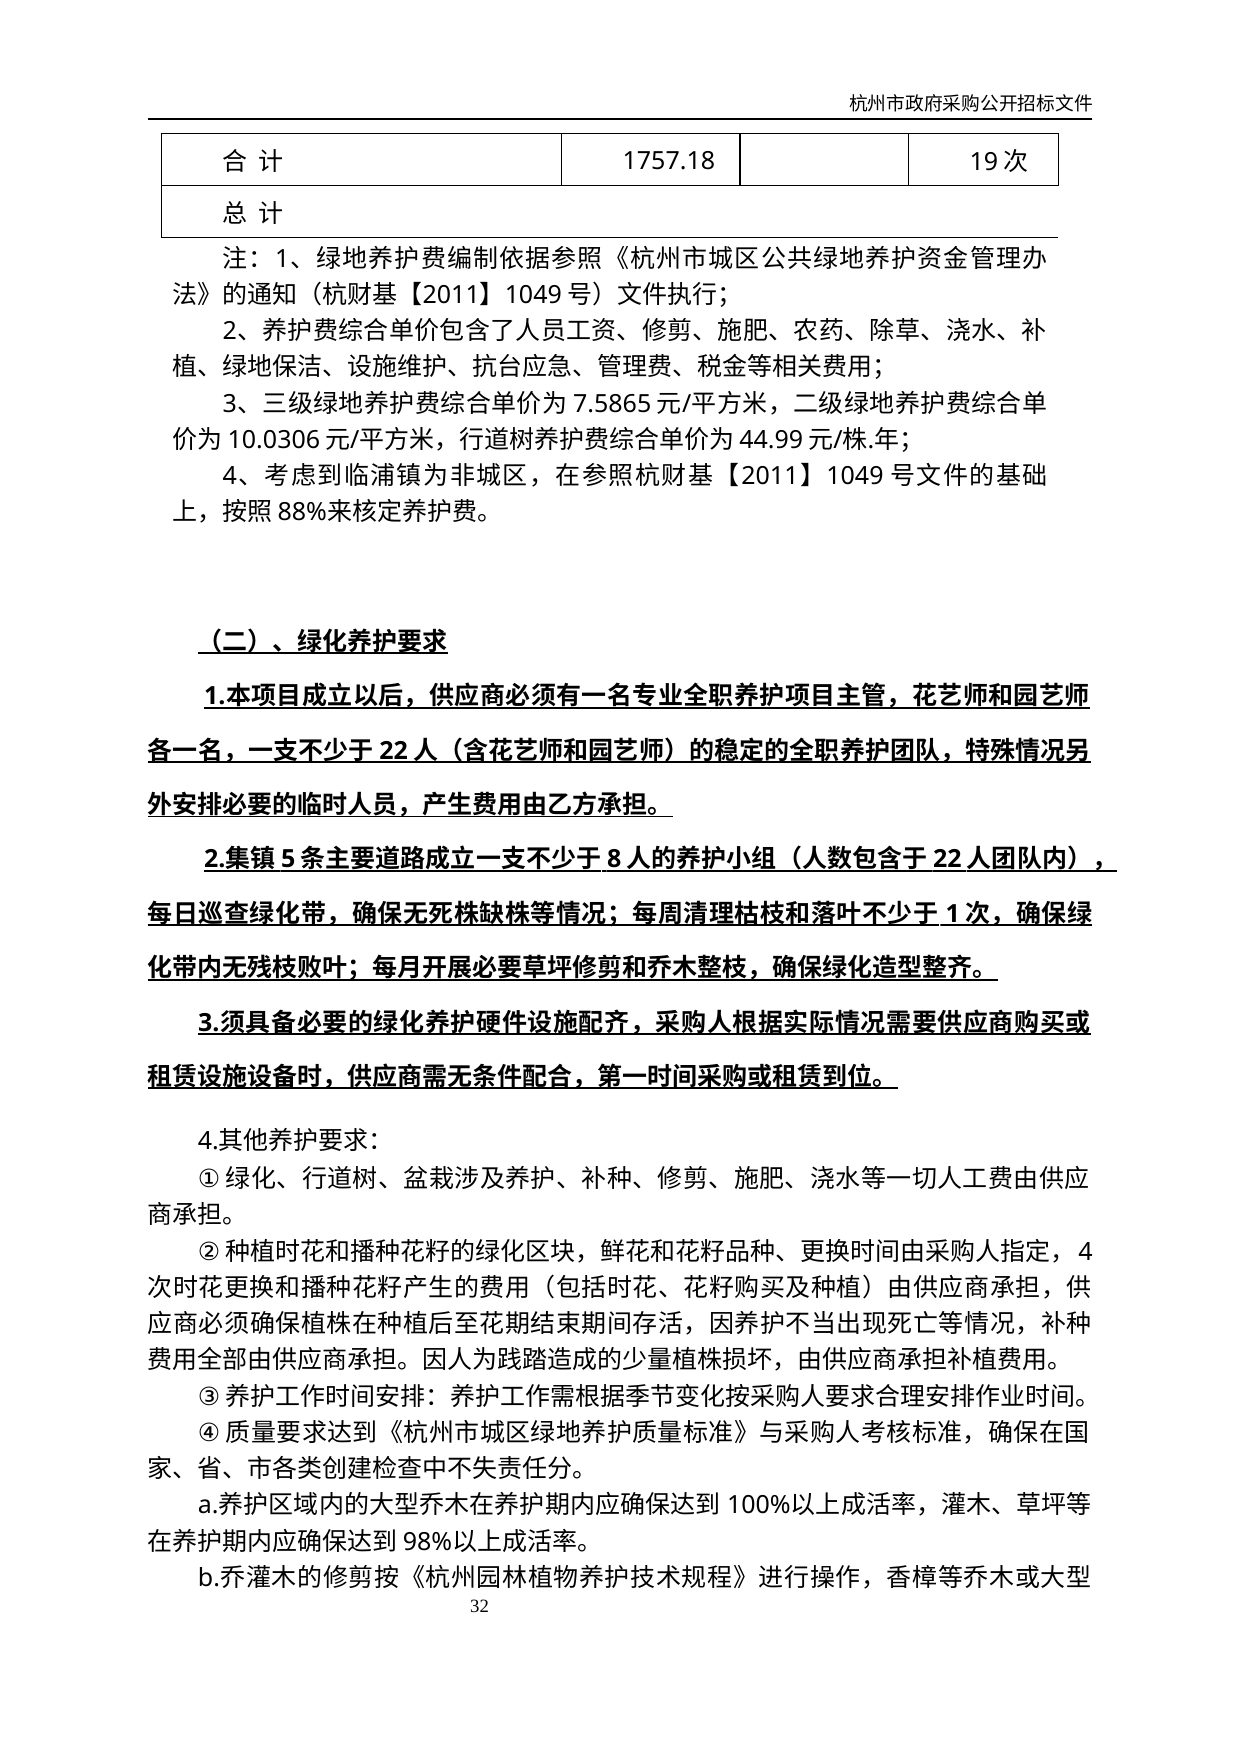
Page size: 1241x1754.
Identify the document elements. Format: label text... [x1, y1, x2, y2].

text （二）、绿化养护要求 [198, 621, 1092, 658]
text ②种植时花和播种花籽的绿化区块，鲜花和花籽品种、更换时间由采购人指定，4次时花更换和播种花籽产生的费用（包括时花、花籽购买及种植）由供应商承担，供应商必须确保植株在种植后至花期结束期间存活，因养护不当出现死亡等情况，补种费用全部由供应商承担。因人为践踏造成的少量植株损坏，由供应商承担补植费用。 [148, 1231, 1092, 1376]
text ①绿化、行道树、盆栽涉及养护、补种、修剪、施肥、浇水等一切人工费由供应商承担。 [148, 1159, 1092, 1231]
text ③养护工作时间安排：养护工作需根据季节变化按采购人要求合理安排作业时间。 [148, 1376, 1092, 1412]
text 1.本项目成立以后，供应商必须有一名专业全职养护项目主管，花艺师和园艺师各一名，一支不少于22人（含花艺师和园艺师）的稳定的全职养护团队，特殊情况另外安排必要的临时人员，产生费用由乙方承担。 [148, 676, 1092, 821]
table_cell 19次 [909, 134, 1058, 185]
table_cell [741, 134, 908, 185]
table_cell 合 计 [162, 134, 561, 185]
table_cell 3、三级绿地养护费综合单价为7.5865元/平方米，二级绿地养护费综合单价为10.0306元/平方米，行道树养护费综合单价为44.99元/株.年； [161, 383, 1059, 456]
text a.养护区域内的大型乔木在养护期内应确保达到100%以上成活率，灌木、草坪等在养护期内应确保达到98%以上成活率。 [148, 1485, 1092, 1557]
text ④质量要求达到《杭州市城区绿地养护质量标准》与采购人考核标准，确保在国家、省、市各类创建检查中不失责任分。 [148, 1412, 1092, 1485]
table_cell 注：1、绿地养护费编制依据参照《杭州市城区公共绿地养护资金管理办法》的通知（杭财基【2011】1049号）文件执行； [161, 237, 1059, 311]
table_cell 4、考虑到临浦镇为非城区，在参照杭财基【2011】1049号文件的基础上，按照88%来核定养护费。 [161, 456, 1059, 528]
text 2.集镇5条主要道路成立一支不少于8人的养护小组（人数包含于22人团队内），每日巡查绿化带，确保无死株缺株等情况；每周清理枯枝和落叶不少于1次，确保绿化带内无残枝败叶；每月开展必要草坪修剪和乔木整枝，确保绿化造型整齐。 [148, 839, 1092, 984]
text 3.须具备必要的绿化养护硬件设施配齐，采购人根据实际情况需要供应商购买或租赁设施设备时，供应商需无条件配合，第一时间采购或租赁到位。 [148, 1002, 1092, 1093]
table_cell 2、养护费综合单价包含了人员工资、修剪、施肥、农药、除草、浇水、补植、绿地保洁、设施维护、抗台应急、管理费、税金等相关费用； [161, 311, 1059, 383]
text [148, 1557, 1092, 1594]
table_cell 总 计 [162, 186, 1059, 237]
text 4.其他养护要求： [148, 1111, 1092, 1159]
table_cell 1757.18 [562, 134, 739, 185]
